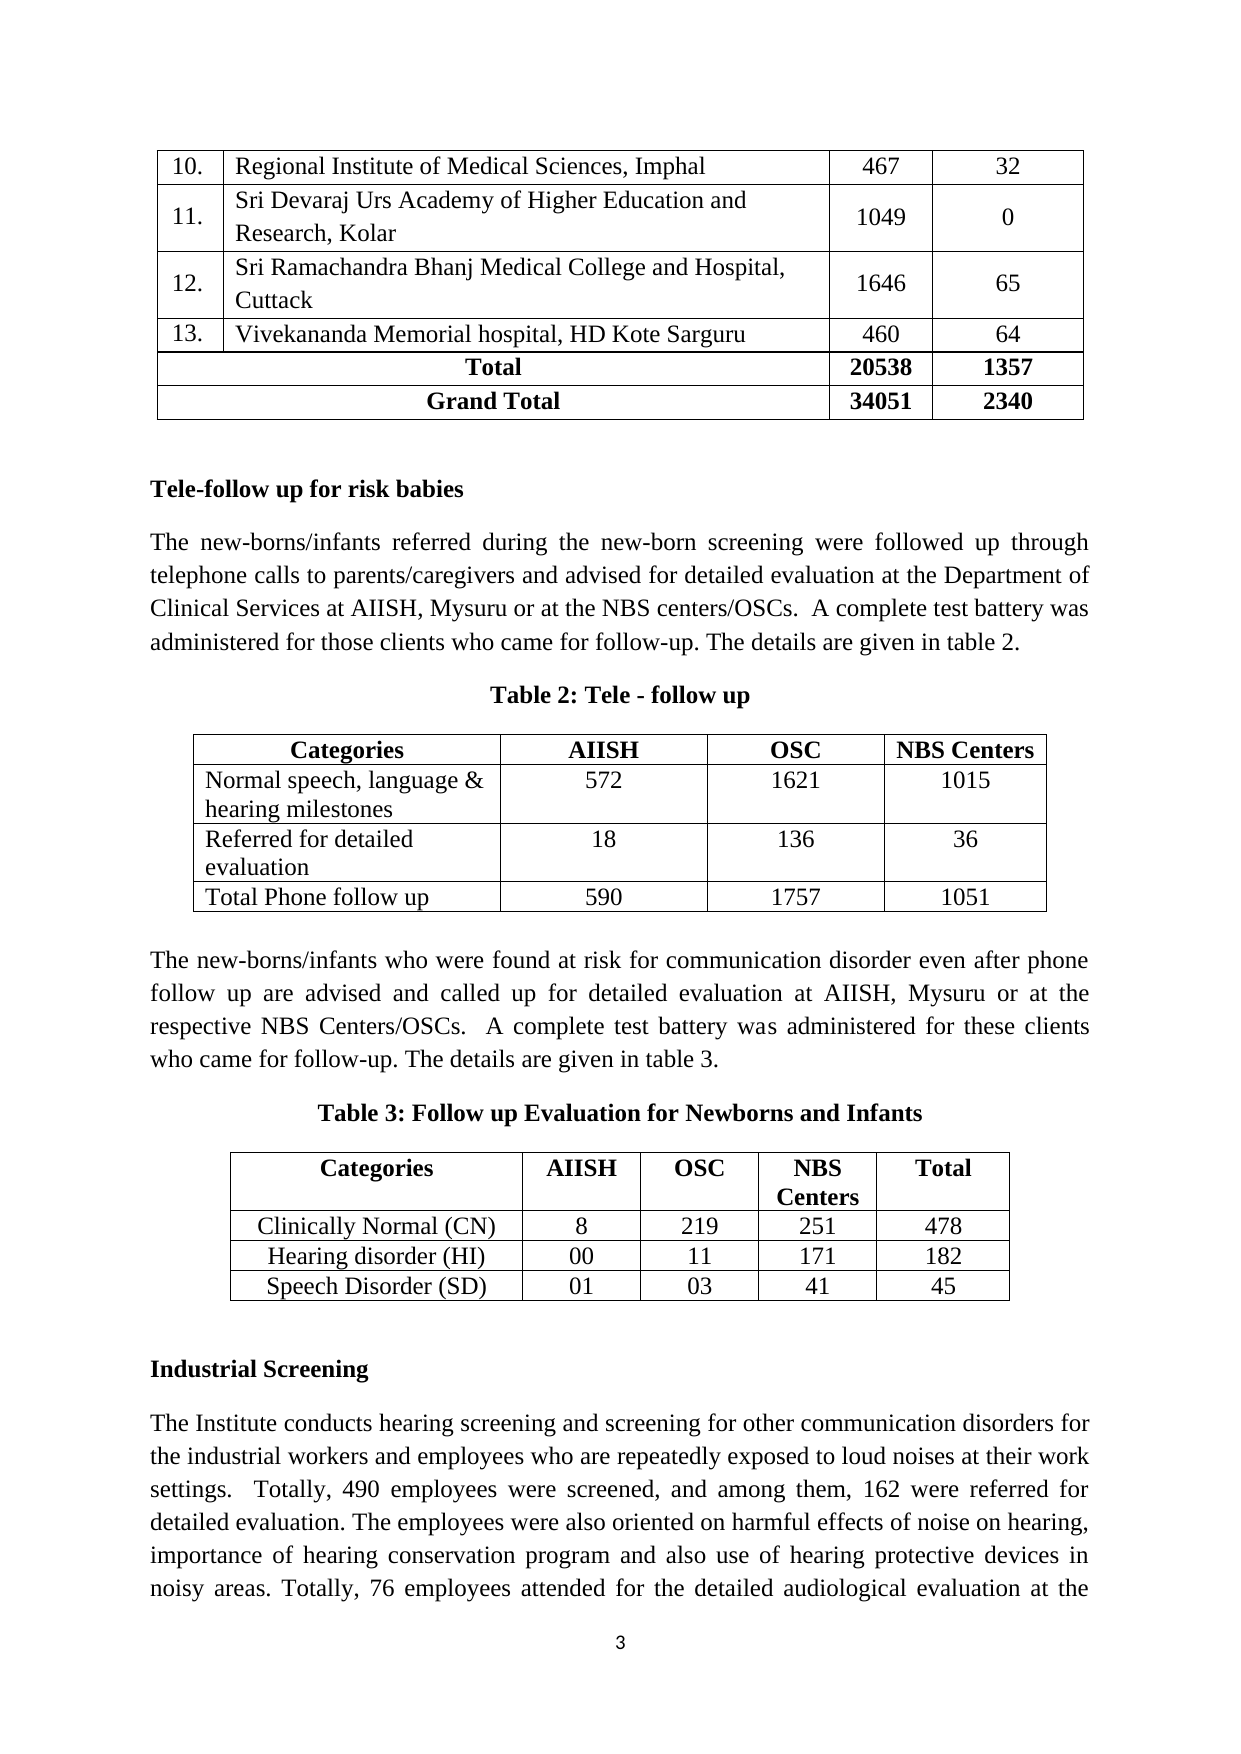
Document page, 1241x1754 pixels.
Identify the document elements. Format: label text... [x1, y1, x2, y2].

table_cell [158, 319, 223, 351]
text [150, 1408, 1090, 1602]
table_cell Hearing disorder (HI) [231, 1241, 522, 1270]
table_cell 34051 [830, 386, 932, 419]
table_cell Speech Disorder (SD) [231, 1271, 522, 1300]
table_cell 36 [885, 824, 1046, 881]
table_cell 1049 [830, 185, 932, 251]
table_header Categories [231, 1153, 522, 1210]
table_header NBS Centers [759, 1153, 876, 1210]
table_cell 20538 [830, 353, 932, 385]
table_cell Clinically Normal (CN) [231, 1211, 522, 1240]
table_cell Vivekananda Memorial hospital, HD Kote Sarguru [224, 319, 829, 351]
table_cell 41 [759, 1271, 876, 1300]
table_header Total [877, 1153, 1009, 1210]
text Table 2: Tele - follow up [150, 680, 1090, 709]
text Table 3: Follow up Evaluation for Newborns and Infants [150, 1098, 1090, 1127]
table_cell 182 [877, 1241, 1009, 1270]
table_cell Grand Total [158, 386, 829, 419]
table_cell 01 [523, 1271, 640, 1300]
table_cell [158, 185, 223, 251]
table_cell 460 [830, 319, 932, 351]
table_cell 1357 [933, 353, 1083, 385]
table_header AIISH [523, 1153, 640, 1210]
table_cell 45 [877, 1271, 1009, 1300]
table_cell 251 [759, 1211, 876, 1240]
table_cell 478 [877, 1211, 1009, 1240]
table_cell 2340 [933, 386, 1083, 419]
table_cell 0 [933, 185, 1083, 251]
table_cell 8 [523, 1211, 640, 1240]
table_cell 590 [501, 882, 707, 911]
table_cell Normal speech, language & hearing milestones [194, 765, 500, 823]
table_header NBS Centers [885, 735, 1046, 764]
table_cell 65 [933, 252, 1083, 317]
table_cell 1015 [885, 765, 1046, 823]
table_cell 11 [641, 1241, 758, 1270]
table_cell 136 [708, 824, 884, 881]
table_header Categories [194, 735, 500, 764]
table_cell Total Phone follow up [194, 882, 500, 911]
table_cell 03 [641, 1271, 758, 1300]
table_cell 18 [501, 824, 707, 881]
table_header OSC [708, 735, 884, 764]
table_cell [158, 151, 223, 184]
text Tele-follow up for risk babies [150, 474, 1090, 502]
table_cell [158, 252, 223, 317]
table_cell 572 [501, 765, 707, 823]
table_cell 1051 [885, 882, 1046, 911]
table_cell 00 [523, 1241, 640, 1270]
table_cell 467 [830, 151, 932, 184]
table_cell 171 [759, 1241, 876, 1270]
text Industrial Screening [150, 1354, 1090, 1383]
text The new-borns/infants referred during the new-born screening were followed up through telephone calls to parents/caregivers and advised for detailed evaluation at the Department of Clinical Services at AIISH, Mysuru or at the NBS centers/OSCs. A complete test battery was administered for those clients who came for follow-up. The details are given in table 2. [150, 527, 1090, 655]
table_cell 1757 [708, 882, 884, 911]
text The new-borns/infants who were found at risk for communication disorder even after phone follow up are advised and called up for detailed evaluation at AIISH, Mysuru or at the respective NBS Centers/OSCs. A complete test battery was administered for these clients who came for follow-up. The details are given in table 3. [150, 945, 1090, 1073]
table_cell 1646 [830, 252, 932, 317]
table_cell 32 [933, 151, 1083, 184]
table_cell Sri Ramachandra Bhanj Medical College and Hospital, Cuttack [224, 252, 829, 317]
table_cell Regional Institute of Medical Sciences, Imphal [224, 151, 829, 184]
table_cell 1621 [708, 765, 884, 823]
table_cell Total [158, 353, 829, 385]
table_cell Sri Devaraj Urs Academy of Higher Education and Research, Kolar [224, 185, 829, 251]
table_cell 64 [933, 319, 1083, 351]
table_cell 219 [641, 1211, 758, 1240]
table_cell Referred for detailed evaluation [194, 824, 500, 881]
table_header AIISH [501, 735, 707, 764]
table_header OSC [641, 1153, 758, 1210]
